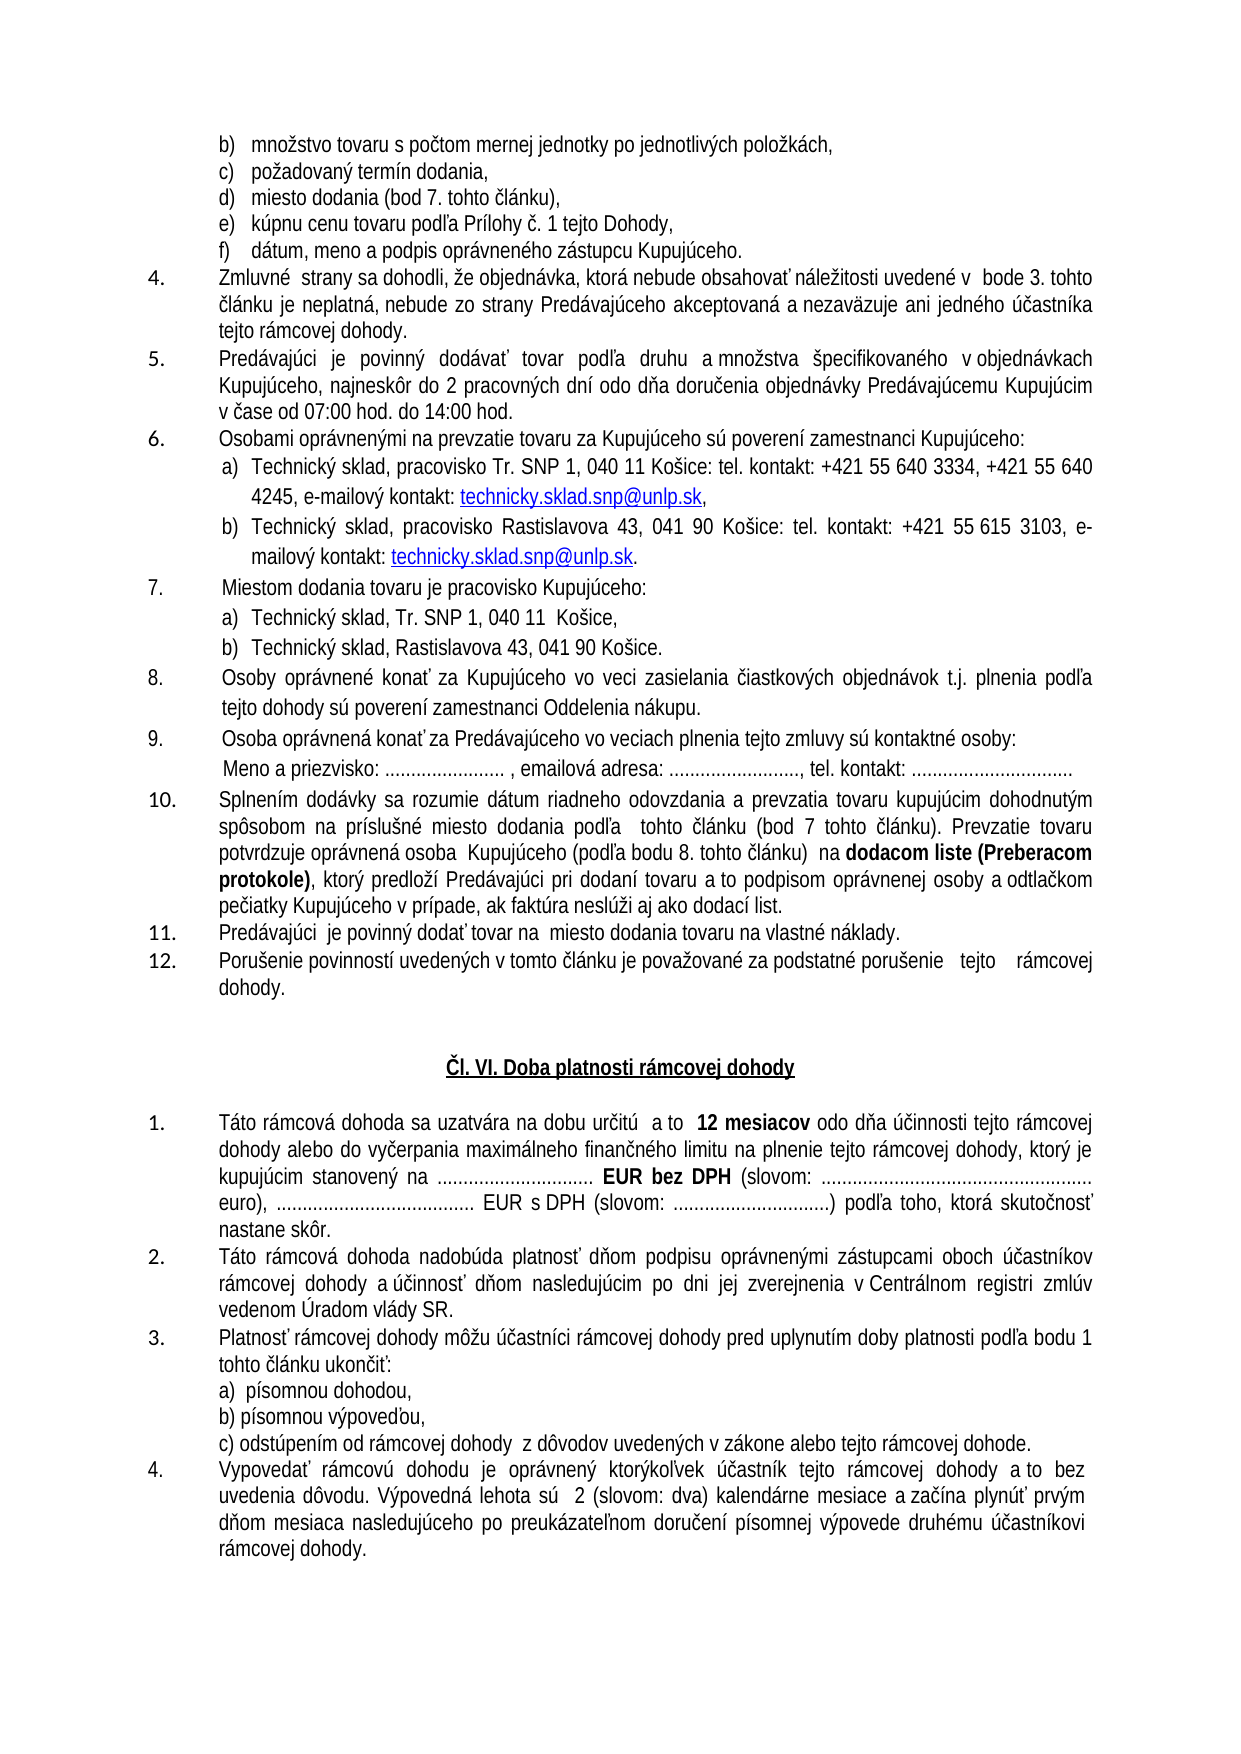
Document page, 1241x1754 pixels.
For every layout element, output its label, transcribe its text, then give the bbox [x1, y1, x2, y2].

text a) písomnou dohodou, [148, 1377, 1085, 1403]
list Splnením dodávky sa rozumie dátum riadneho odovzdania a prevzatia tovaru kupujúcim dohodnutým spôsobom na príslušné miesto dodania podľa tohto článku (bod 7 tohto článku). Prevzatie tovaru potvrdzuje oprávnená osoba Kupujúceho (podľa bodu 8. tohto článku) na dodacom liste (Preberacom protokole), ktorý predloží Predávajúci pri dodaní tovaru a to podpisom oprávnenej osoby a odtlačkom pečiatky Kupujúceho v prípade, ak faktúra neslúži aj ako dodací list. [148, 785, 1092, 918]
list a) Technický sklad, Tr. SNP 1, 040 11 Košice, [222, 604, 1092, 630]
text Osobami oprávnenými na prevzatie tovaru za Kupujúceho sú poverení zamestnanci Kupujúceho: [148, 424, 1092, 453]
text Predávajúci je povinný dodať tovar na miesto dodania tovaru na vlastné náklady. [148, 918, 1092, 946]
list c) požadovaný termín dodania, [218, 158, 1092, 184]
list Miestom dodania tovaru je pracovisko Kupujúceho: [148, 573, 1092, 600]
list Osoba oprávnená konať za Predávajúceho vo veciach plnenia tejto zmluvy sú kontaktné osoby: [148, 724, 1092, 751]
list b) Technický sklad, pracovisko Rastislavova 43, 041 90 Košice: tel. kontakt: +421 55 615 3103, e-mailový kontakt: technicky.sklad.snp@unlp.sk. [222, 513, 1092, 569]
text 4. Vypovedať rámcovú dohodu je oprávnený ktorýkoľvek účastník tejto rámcovej dohody a to bez uvedenia dôvodu. Výpovedná lehota sú 2 (slovom: dva) kalendárne mesiace a začína plynúť prvým dňom mesiaca nasledujúceho po preukázateľnom doručení písomnej výpovede druhému účastníkovi rámcovej dohody. [148, 1456, 1085, 1561]
text Porušenie povinností uvedených v tomto článku je považované za podstatné porušenie tejto rámcovej dohody. [148, 946, 1092, 1001]
list Meno a priezvisko: ....................... , emailová adresa: ........................., tel. kontakt: ............................... [223, 755, 1092, 781]
list b) Technický sklad, Rastislavova 43, 041 90 Košice. [222, 634, 1092, 660]
text c) odstúpením od rámcovej dohody z dôvodov uvedených v zákone alebo tejto rámcovej dohode. [218, 1430, 1085, 1456]
list e) kúpnu cenu tovaru podľa Prílohy č. 1 tejto Dohody, [218, 210, 1092, 237]
list b) množstvo tovaru s počtom mernej jednotky po jednotlivých položkách, [218, 131, 1092, 158]
list d) miesto dodania (bod 7. tohto článku), [218, 184, 1092, 210]
text Predávajúci je povinný dodávať tovar podľa druhu a množstva špecifikovaného v objednávkach Kupujúceho, najneskôr do 2 pracovných dní odo dňa doručenia objednávky Predávajúcemu Kupujúcim v čase od 07:00 hod. do 14:00 hod. [148, 344, 1092, 424]
text Platnosť rámcovej dohody môžu účastníci rámcovej dohody pred uplynutím doby platnosti podľa bodu 1 tohto článku ukončiť: [148, 1323, 1092, 1377]
list f) dátum, meno a podpis oprávneného zástupcu Kupujúceho. [218, 237, 1092, 263]
list Osoby oprávnené konať za Kupujúceho vo veci zasielania čiastkových objednávok t.j. plnenia podľa tejto dohody sú poverení zamestnanci Oddelenia nákupu. [148, 664, 1092, 721]
subtitle Čl. VI. Doba platnosti rámcovej dohody [148, 1053, 1092, 1080]
text Zmluvné strany sa dohodli, že objednávka, ktorá nebude obsahovať náležitosti uvedené v bode 3. tohto článku je neplatná, nebude zo strany Predávajúceho akceptovaná a nezaväzuje ani jedného účastníka tejto rámcovej dohody. [148, 263, 1092, 344]
text Táto rámcová dohoda nadobúda platnosť dňom podpisu oprávnenými zástupcami oboch účastníkov rámcovej dohody a účinnosť dňom nasledujúcim po dni jej zverejnenia v Centrálnom registri zmlúv vedenom Úradom vlády SR. [148, 1242, 1092, 1323]
list Táto rámcová dohoda sa uzatvára na dobu určitú a to 12 mesiacov odo dňa účinnosti tejto rámcovej dohody alebo do vyčerpania maximálneho finančného limitu na plnenie tejto rámcovej dohody, ktorý je kupujúcim stanovený na .............................. EUR bez DPH (slovom: .................................................... euro), ...................................... EUR s DPH (slovom: ..............................) podľa toho, ktorá skutočnosť nastane skôr. [148, 1108, 1092, 1242]
list a) Technický sklad, pracovisko Tr. SNP 1, 040 11 Košice: tel. kontakt: +421 55 640 3334, +421 55 640 4245, e-mailový kontakt: technicky.sklad.snp@unlp.sk, [222, 453, 1092, 509]
text b) písomnou výpoveďou, [148, 1403, 1085, 1430]
